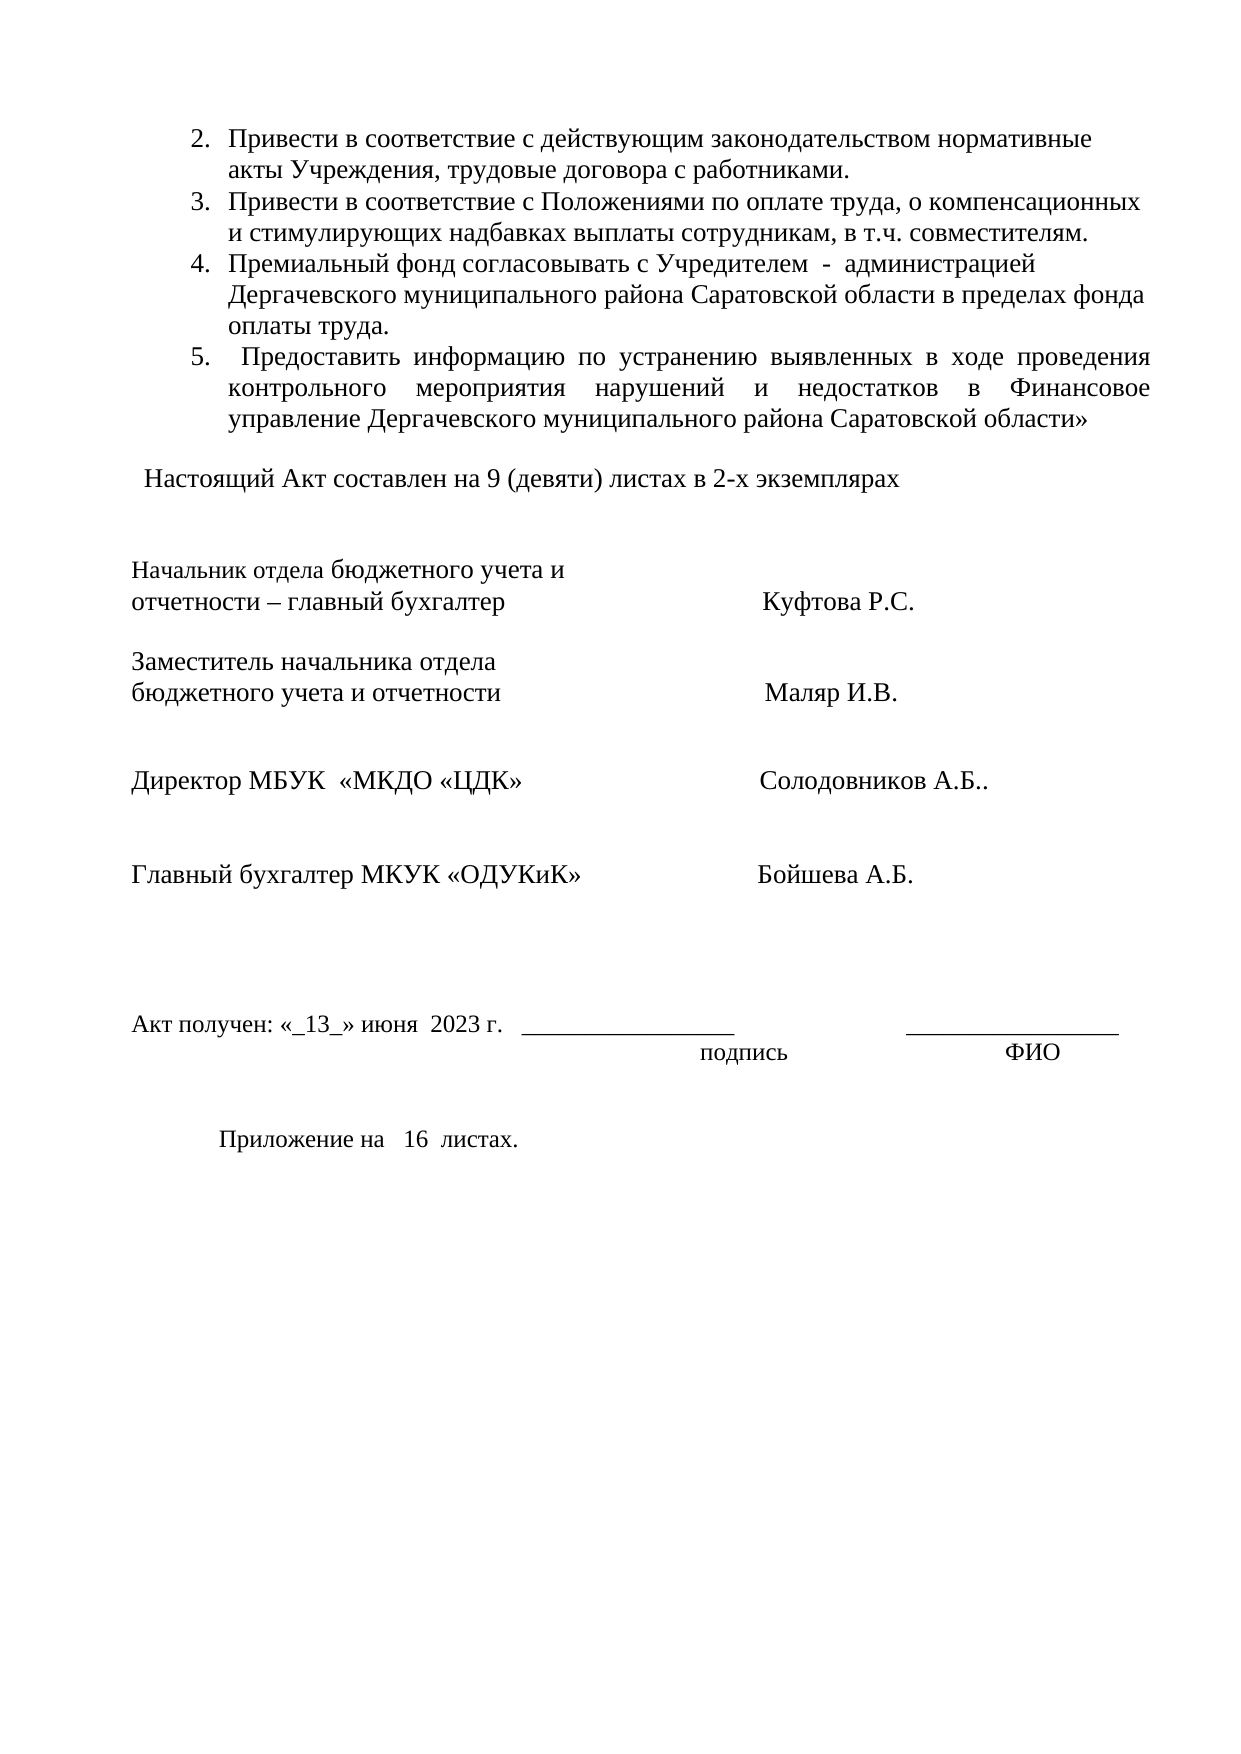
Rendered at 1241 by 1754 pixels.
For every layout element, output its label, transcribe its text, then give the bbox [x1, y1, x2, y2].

text Акт получен: «_13_» июня 2023 г. _________________ _________________ [131, 1009, 1152, 1037]
text Заместитель начальника отдела [131, 644, 1152, 676]
text Начальник отдела бюджетного учета и [131, 553, 1152, 585]
text отчетности – главный бухгалтер Куфтова Р.С. [131, 585, 1152, 616]
text Настоящий Акт составлен на 9 (девяти) листах в 2-х экземплярах [131, 462, 1152, 494]
list Привести в соответствие с действующим законодательством нормативные акты Учреждения, трудовые договора с работниками. [190, 122, 1152, 184]
list Привести в соответствие с Положениями по оплате труда, о компенсационных и стимулирующих надбавках выплаты сотрудникам, в т.ч. совместителям. [190, 184, 1152, 247]
list Предоставить информацию по устранению выявленных в ходе проведения контрольного мероприятия нарушений и недостатков в Финансовое управление Дергачевского муниципального района Саратовской области» [190, 340, 1152, 434]
text Директор МБУК «МКДО «ЦДК» Солодовников А.Б.. [131, 764, 1152, 796]
text бюджетного учета и отчетности Маляр И.В. [131, 676, 1152, 707]
text Главный бухгалтер МКУК «ОДУКиК» Бойшева А.Б. [131, 858, 1152, 889]
text Приложение на 16 листах. [131, 1124, 1152, 1152]
text подпись ФИО [131, 1037, 1152, 1066]
list Премиальный фонд согласовывать с Учредителем - администрацией Дергачевского муниципального района Саратовской области в пределах фонда оплаты труда. [190, 247, 1152, 340]
